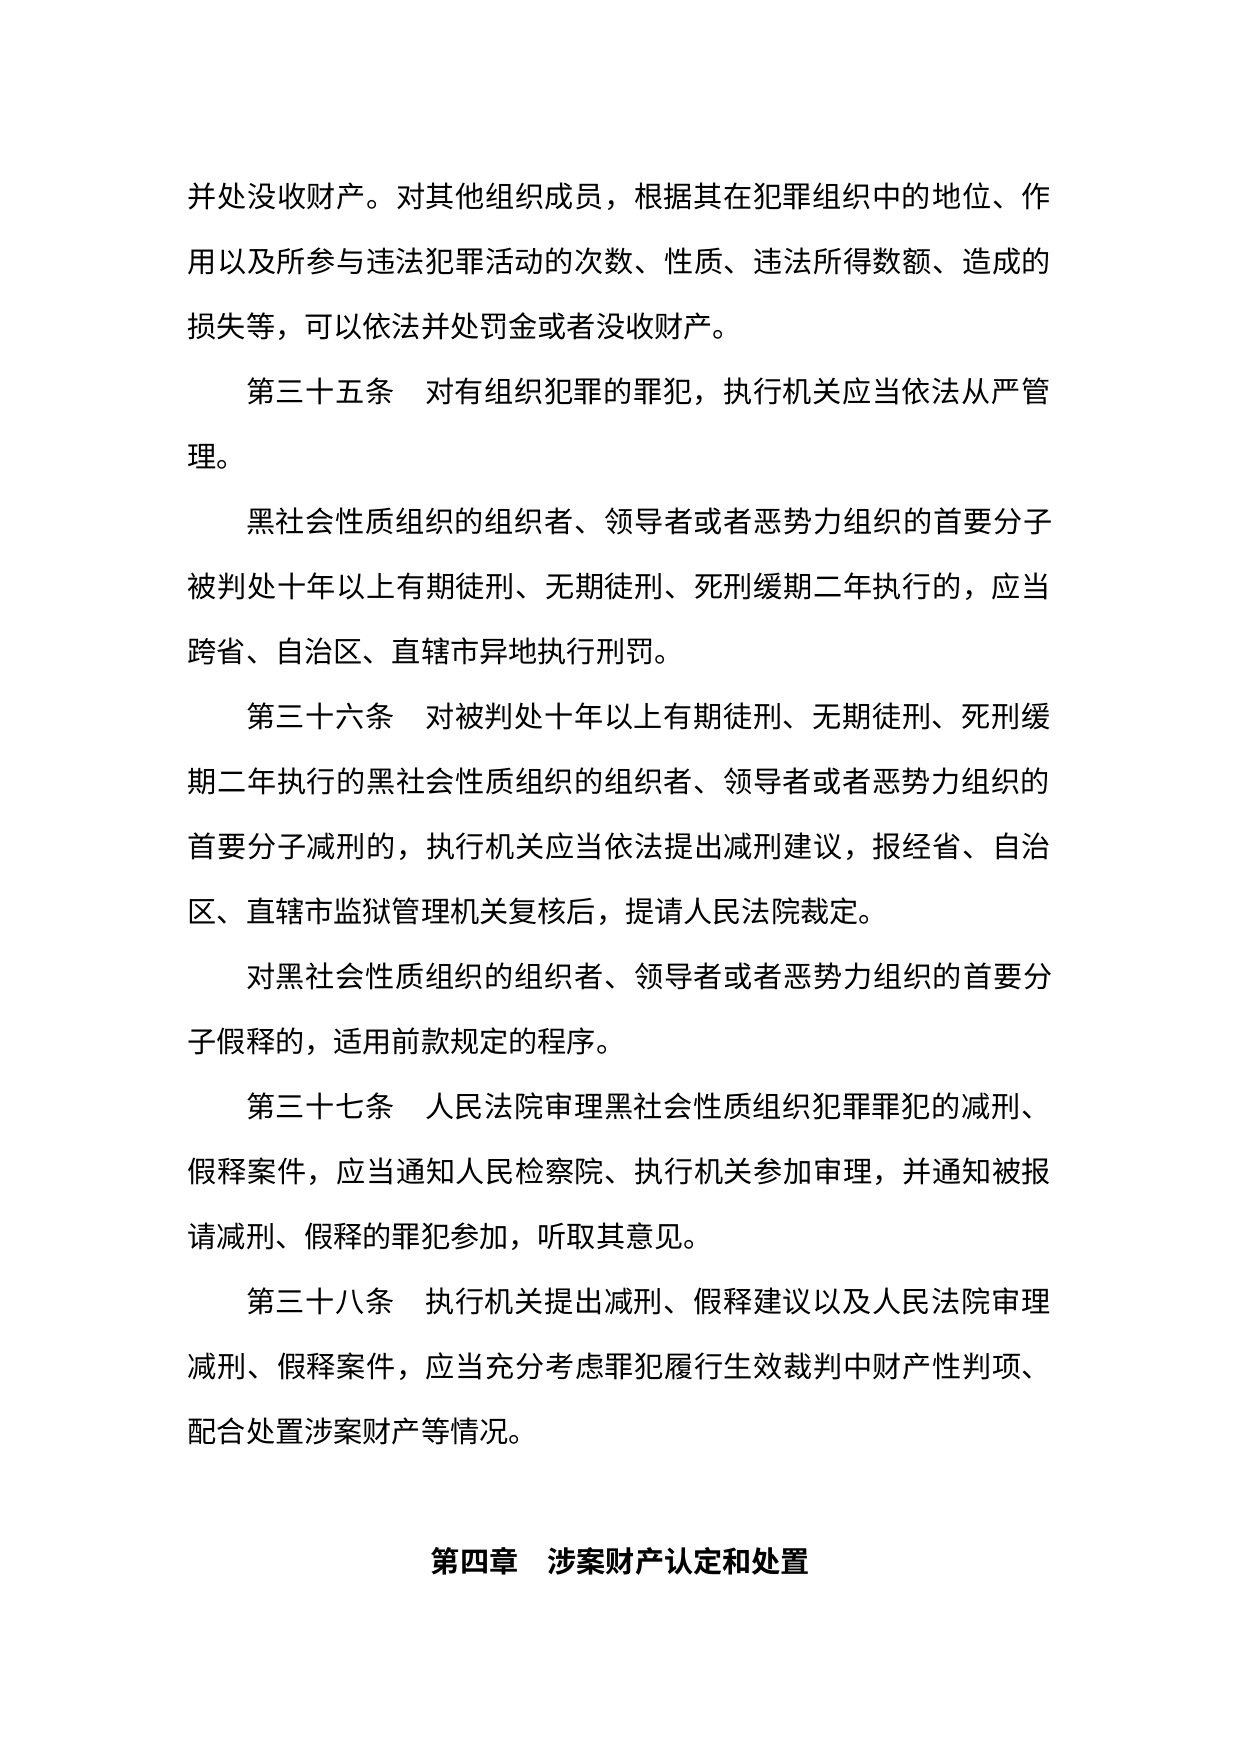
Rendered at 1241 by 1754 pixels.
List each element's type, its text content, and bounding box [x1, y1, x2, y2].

text 黑社会性质组织的组织者、领导者或者恶势力组织的首要分子被判处十年以上有期徒刑、无期徒刑、死刑缓期二年执行的，应当跨省、自治区、直辖市异地执行刑罚。 [187, 487, 1053, 682]
text 第四章 涉案财产认定和处置 [187, 1527, 1053, 1592]
text 第三十七条 人民法院审理黑社会性质组织犯罪罪犯的减刑、假释案件，应当通知人民检察院、执行机关参加审理，并通知被报请减刑、假释的罪犯参加，听取其意见。 [187, 1072, 1053, 1267]
text 第三十八条 执行机关提出减刑、假释建议以及人民法院审理减刑、假释案件，应当充分考虑罪犯履行生效裁判中财产性判项、配合处置涉案财产等情况。 [187, 1267, 1053, 1462]
text 第三十五条 对有组织犯罪的罪犯，执行机关应当依法从严管理。 [187, 357, 1053, 487]
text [187, 162, 1053, 357]
text 对黑社会性质组织的组织者、领导者或者恶势力组织的首要分子假释的，适用前款规定的程序。 [187, 942, 1053, 1072]
text 第三十六条 对被判处十年以上有期徒刑、无期徒刑、死刑缓期二年执行的黑社会性质组织的组织者、领导者或者恶势力组织的首要分子减刑的，执行机关应当依法提出减刑建议，报经省、自治区、直辖市监狱管理机关复核后，提请人民法院裁定。 [187, 682, 1053, 942]
